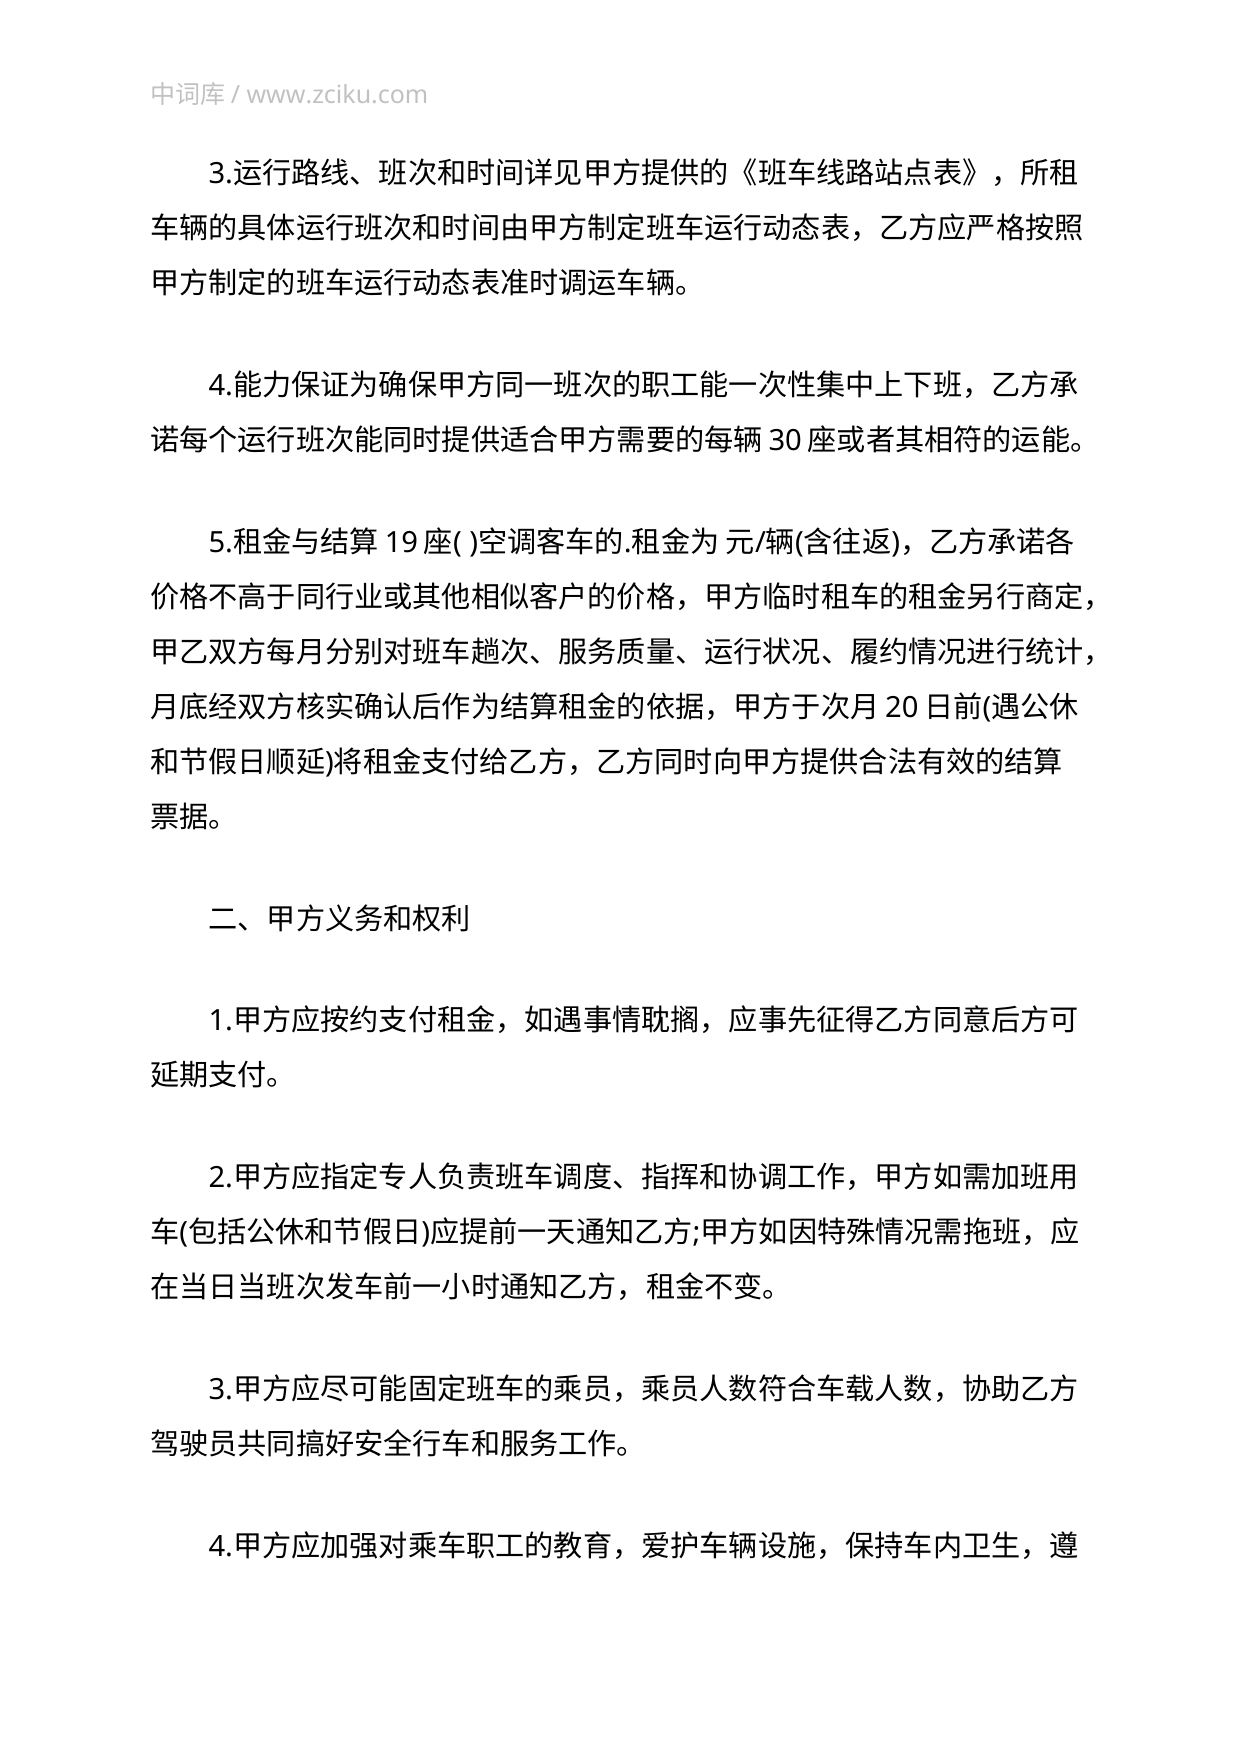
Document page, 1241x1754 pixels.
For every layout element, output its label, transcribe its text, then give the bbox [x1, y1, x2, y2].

text 3.运行路线、班次和时间详见甲方提供的《班车线路站点表》，所租车辆的具体运行班次和时间由甲方制定班车运行动态表，乙方应严格按照甲方制定的班车运行动态表准时调运车辆。 [150, 150, 1090, 302]
text 2.甲方应指定专人负责班车调度、指挥和协调工作，甲方如需加班用车(包括公休和节假日)应提前一天通知乙方;甲方如因特殊情况需拖班，应在当日当班次发车前一小时通知乙方，租金不变。 [150, 1154, 1090, 1306]
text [150, 1522, 1090, 1565]
text 4.能力保证为确保甲方同一班次的职工能一次性集中上下班，乙方承诺每个运行班次能同时提供适合甲方需要的每辆30座或者其相符的运能。 [150, 362, 1090, 459]
text 二、甲方义务和权利 [150, 895, 1090, 937]
text 1.甲方应按约支付租金，如遇事情耽搁，应事先征得乙方同意后方可延期支付。 [150, 997, 1090, 1094]
text 3.甲方应尽可能固定班车的乘员，乘员人数符合车载人数，协助乙方驾驶员共同搞好安全行车和服务工作。 [150, 1366, 1090, 1463]
text 5.租金与结算19座( )空调客车的.租金为 元/辆(含往返)，乙方承诺各价格不高于同行业或其他相似客户的价格，甲方临时租车的租金另行商定，甲乙双方每月分别对班车趟次、服务质量、运行状况、履约情况进行统计，月底经双方核实确认后作为结算租金的依据，甲方于次月20日前(遇公休和节假日顺延)将租金支付给乙方，乙方同时向甲方提供合法有效的结算票据。 [150, 519, 1090, 836]
